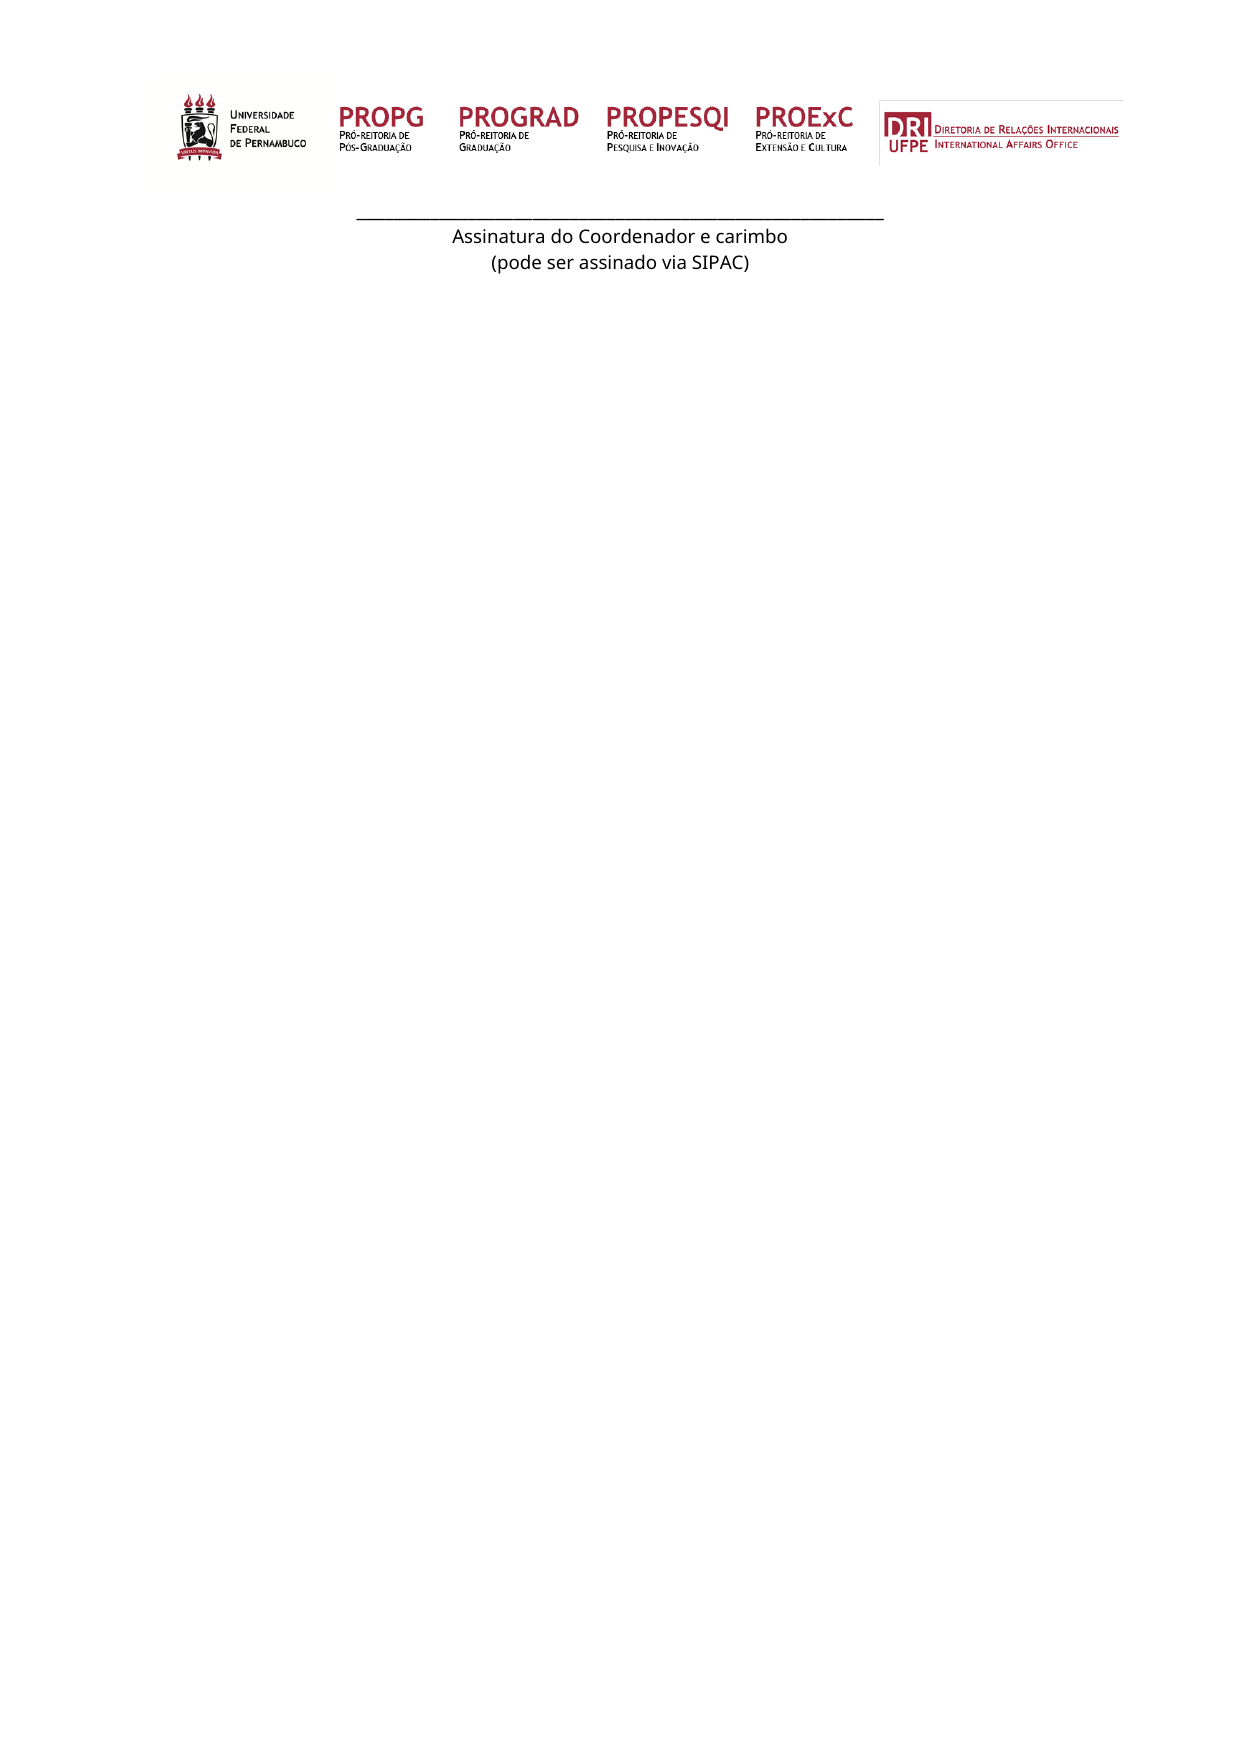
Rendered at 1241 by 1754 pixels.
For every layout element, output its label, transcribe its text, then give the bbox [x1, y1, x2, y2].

text _________________________________________________________ [150, 195, 1090, 224]
picture [150, 75, 1124, 192]
text Assinatura do Coordenador e carimbo [150, 224, 1090, 249]
text (pode ser assinado via SIPAC) [150, 249, 1090, 275]
